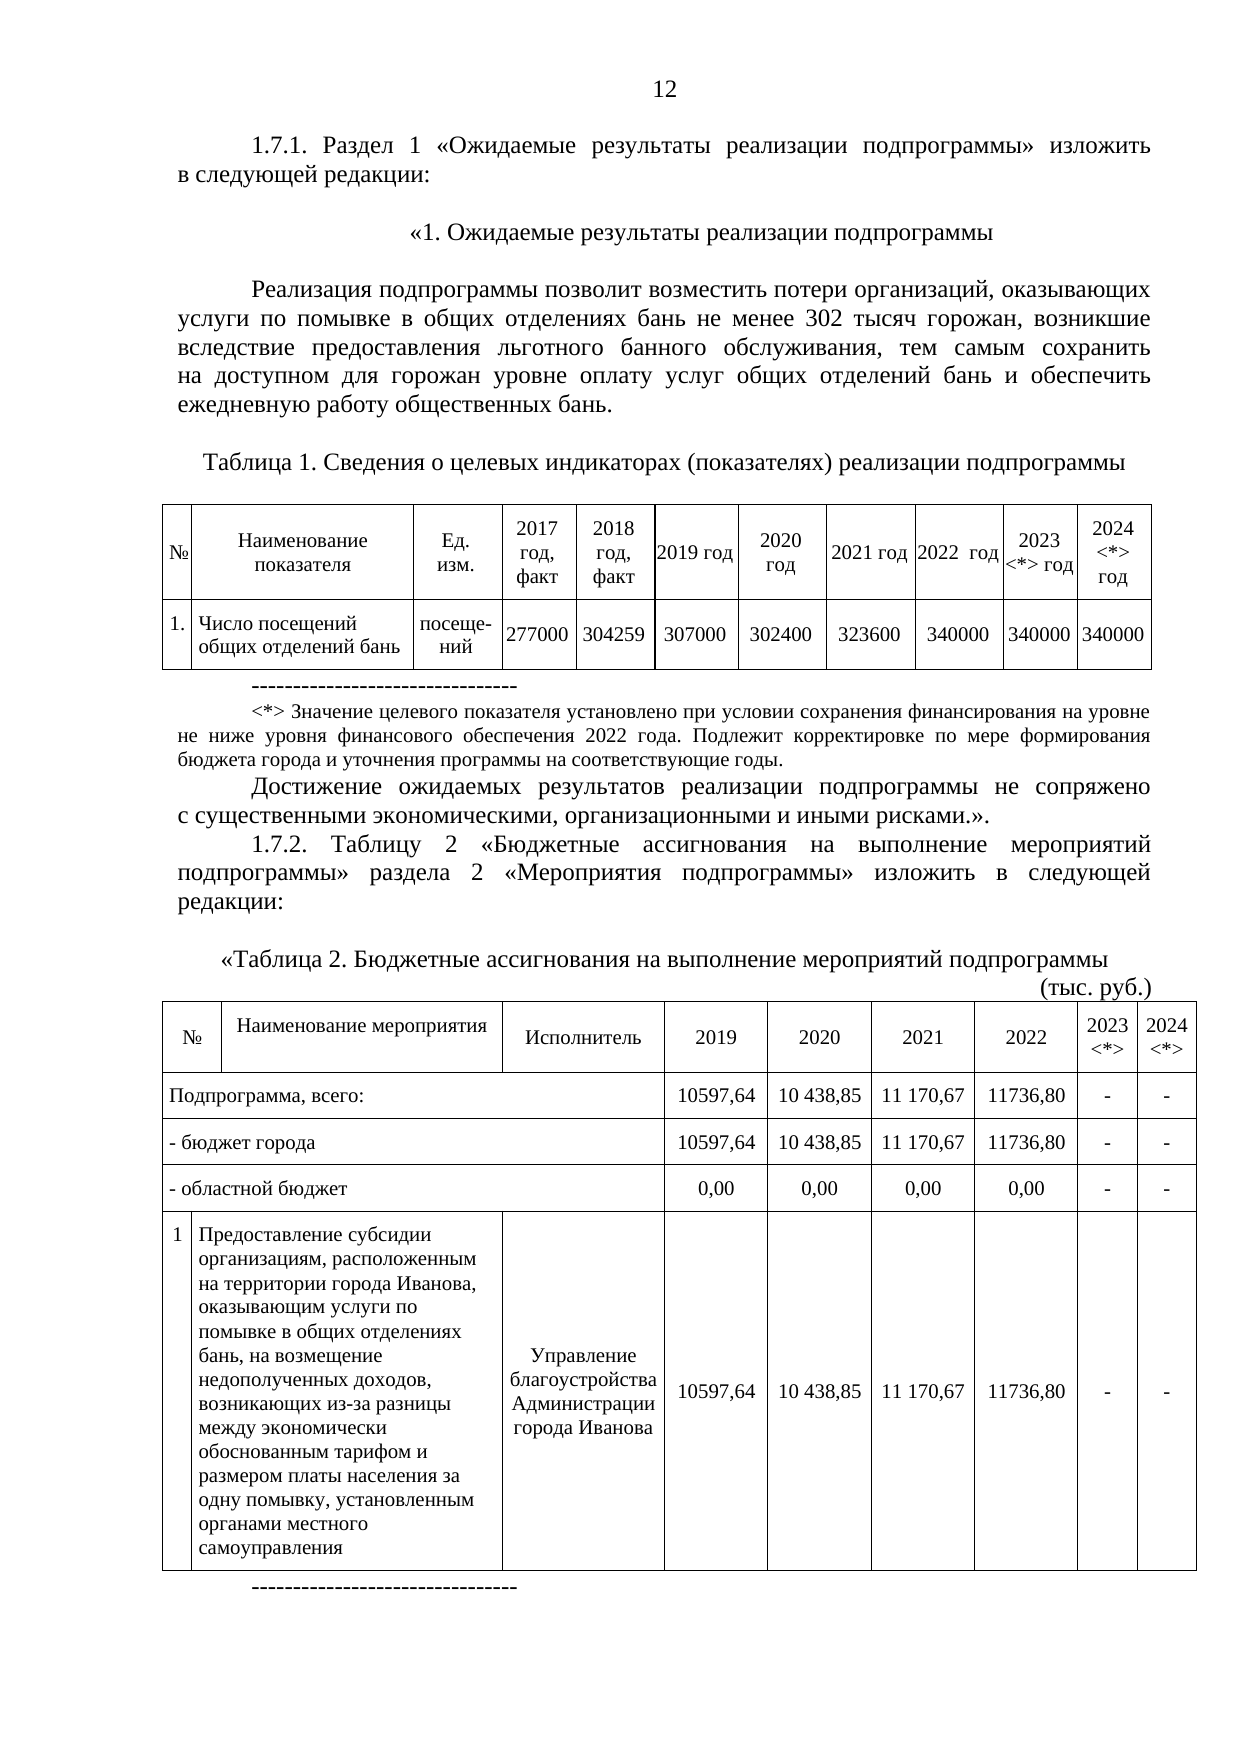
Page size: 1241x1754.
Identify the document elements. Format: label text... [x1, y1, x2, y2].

table_header Наименование показателя [192, 505, 413, 599]
table_header Наименование мероприятия [222, 1002, 502, 1072]
text Таблица 1. Сведения о целевых индикаторах (показателях) реализации подпрограммы [177, 447, 1152, 476]
table_cell 11 170,67 [872, 1119, 974, 1164]
table_cell Предоставление субсидии организациям, расположенным на территории города Иванова, оказывающим услуги по помывке в общих отделениях бань, на возмещение недополученных доходов, возникающих из-за разницы между экономически обоснованным тарифом и размером платы населения за одну помывку, установленным органами местного самоуправления [192, 1212, 502, 1570]
text Достижение ожидаемых результатов реализации подпрограммы не сопряжено с существенными экономическими, организационными и иными рисками.». [177, 771, 1152, 829]
table_header 2024 <*> [1138, 1002, 1196, 1072]
table_cell 11 170,67 [872, 1073, 974, 1118]
table_cell 10 438,85 [768, 1073, 871, 1118]
table_cell 1. [163, 600, 191, 669]
table_header № [163, 505, 191, 599]
text <*> Значение целевого показателя установлено при условии сохранения финансирования на уровне не ниже уровня финансового обеспечения 2022 года. Подлежит корректировке по мере формирования бюджета города и уточнения программы на соответствующие годы. [177, 699, 1152, 771]
table_cell 0,00 [872, 1165, 974, 1211]
table_cell 10597,64 [665, 1073, 767, 1118]
table_cell 0,00 [665, 1165, 767, 1211]
table_cell 340000 [1004, 600, 1077, 669]
table_header 2020 [768, 1002, 871, 1072]
table_cell 0,00 [975, 1165, 1077, 1211]
table_cell - [1138, 1073, 1196, 1118]
table_header Исполнитель [503, 1002, 664, 1072]
table_cell 340000 [916, 600, 1003, 669]
table_cell 277000 [503, 600, 576, 669]
table_cell 11736,80 [975, 1073, 1077, 1118]
table_cell - областной бюджет [163, 1165, 664, 1211]
table_cell 10 438,85 [768, 1119, 871, 1164]
table_cell 323600 [827, 600, 915, 669]
table_header 2019 [665, 1002, 767, 1072]
text -------------------------------- [177, 670, 1152, 699]
text 1.7.2. Таблицу 2 «Бюджетные ассигнования на выполнение мероприятий подпрограммы» раздела 2 «Мероприятия подпрограммы» изложить в следующей редакции: [177, 829, 1152, 915]
table_cell Управление благоустройства Администрации города Иванова [503, 1212, 664, 1570]
table_cell - [1078, 1212, 1137, 1570]
table_cell - [1078, 1119, 1137, 1164]
text -------------------------------- [177, 1571, 1152, 1599]
table_header 2022 [975, 1002, 1077, 1072]
table_header 2017 год, факт [503, 505, 576, 599]
table_cell 11736,80 [975, 1212, 1077, 1570]
table_cell 11 170,67 [872, 1212, 974, 1570]
table_cell Подпрограмма, всего: [163, 1073, 664, 1118]
table_header 2021 [872, 1002, 974, 1072]
table_cell - [1138, 1165, 1196, 1211]
table_cell - [1078, 1165, 1137, 1211]
text «1. Ожидаемые результаты реализации подпрограммы [177, 217, 1152, 246]
text (тыс. руб.) [177, 972, 1152, 1001]
table_cell - [1078, 1073, 1137, 1118]
table_cell 10597,64 [665, 1119, 767, 1164]
table_header 2020 год [739, 505, 826, 599]
table_header 2021 год [827, 505, 915, 599]
table_cell 10597,64 [665, 1212, 767, 1570]
table_header 2023 <*> [1078, 1002, 1137, 1072]
table_cell 340000 [1078, 600, 1151, 669]
table_cell 11736,80 [975, 1119, 1077, 1164]
table_cell - бюджет города [163, 1119, 664, 1164]
table_cell посеще-ний [414, 600, 502, 669]
table_header № [163, 1002, 221, 1072]
table_cell 302400 [739, 600, 826, 669]
text «Таблица 2. Бюджетные ассигнования на выполнение мероприятий подпрограммы [177, 944, 1152, 972]
table_cell 0,00 [768, 1165, 871, 1211]
table_cell - [1138, 1119, 1196, 1164]
table_header 2023 <*> год [1004, 505, 1077, 599]
table_cell 10 438,85 [768, 1212, 871, 1570]
table_cell Число посещений общих отделений бань [192, 600, 413, 669]
table_header 2024 <*> год [1078, 505, 1151, 599]
table_cell 307000 [656, 600, 738, 669]
table_cell 304259 [577, 600, 654, 669]
table_header 2022 год [916, 505, 1003, 599]
table_header 2019 год [656, 505, 738, 599]
table_header Ед. изм. [414, 505, 502, 599]
table_cell - [1138, 1212, 1196, 1570]
table_cell 1 [163, 1212, 191, 1570]
text 1.7.1. Раздел 1 «Ожидаемые результаты реализации подпрограммы» изложить в следующей редакции: [177, 131, 1152, 188]
text Реализация подпрограммы позволит возместить потери организаций, оказывающих услуги по помывке в общих отделениях бань не менее 302 тысяч горожан, возникшие вследствие предоставления льготного банного обслуживания, тем самым сохранить на доступном для горожан уровне оплату услуг общих отделений бань и обеспечить ежедневную работу общественных бань. [177, 274, 1152, 418]
table_header 2018 год, факт [577, 505, 654, 599]
